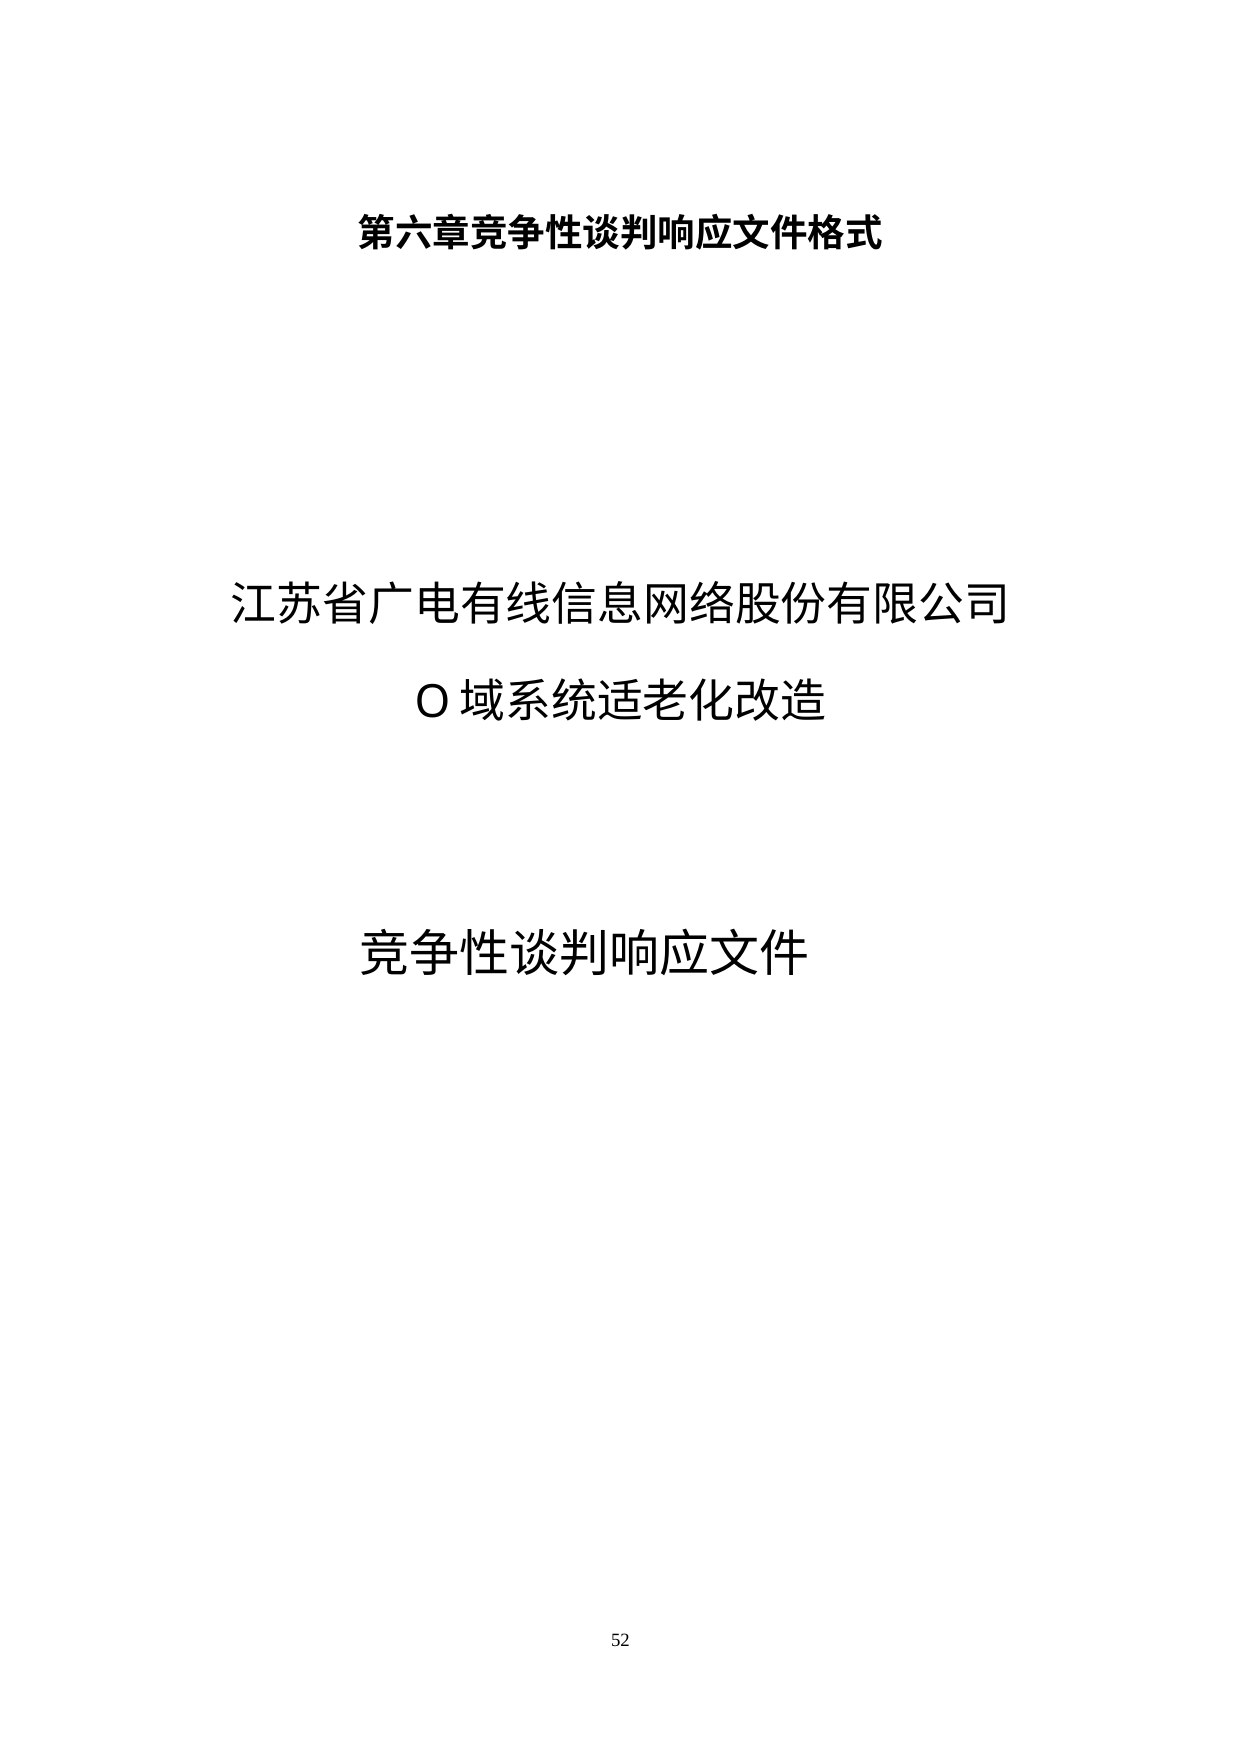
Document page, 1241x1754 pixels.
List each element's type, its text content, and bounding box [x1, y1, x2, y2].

text 竞争性谈判响应文件 [209, 914, 1031, 986]
text 江苏省广电有线信息网络股份有限公司 [187, 551, 1053, 649]
subtitle 第六章竞争性谈判响应文件格式 [187, 197, 1053, 262]
text O域系统适老化改造 [187, 649, 1053, 746]
